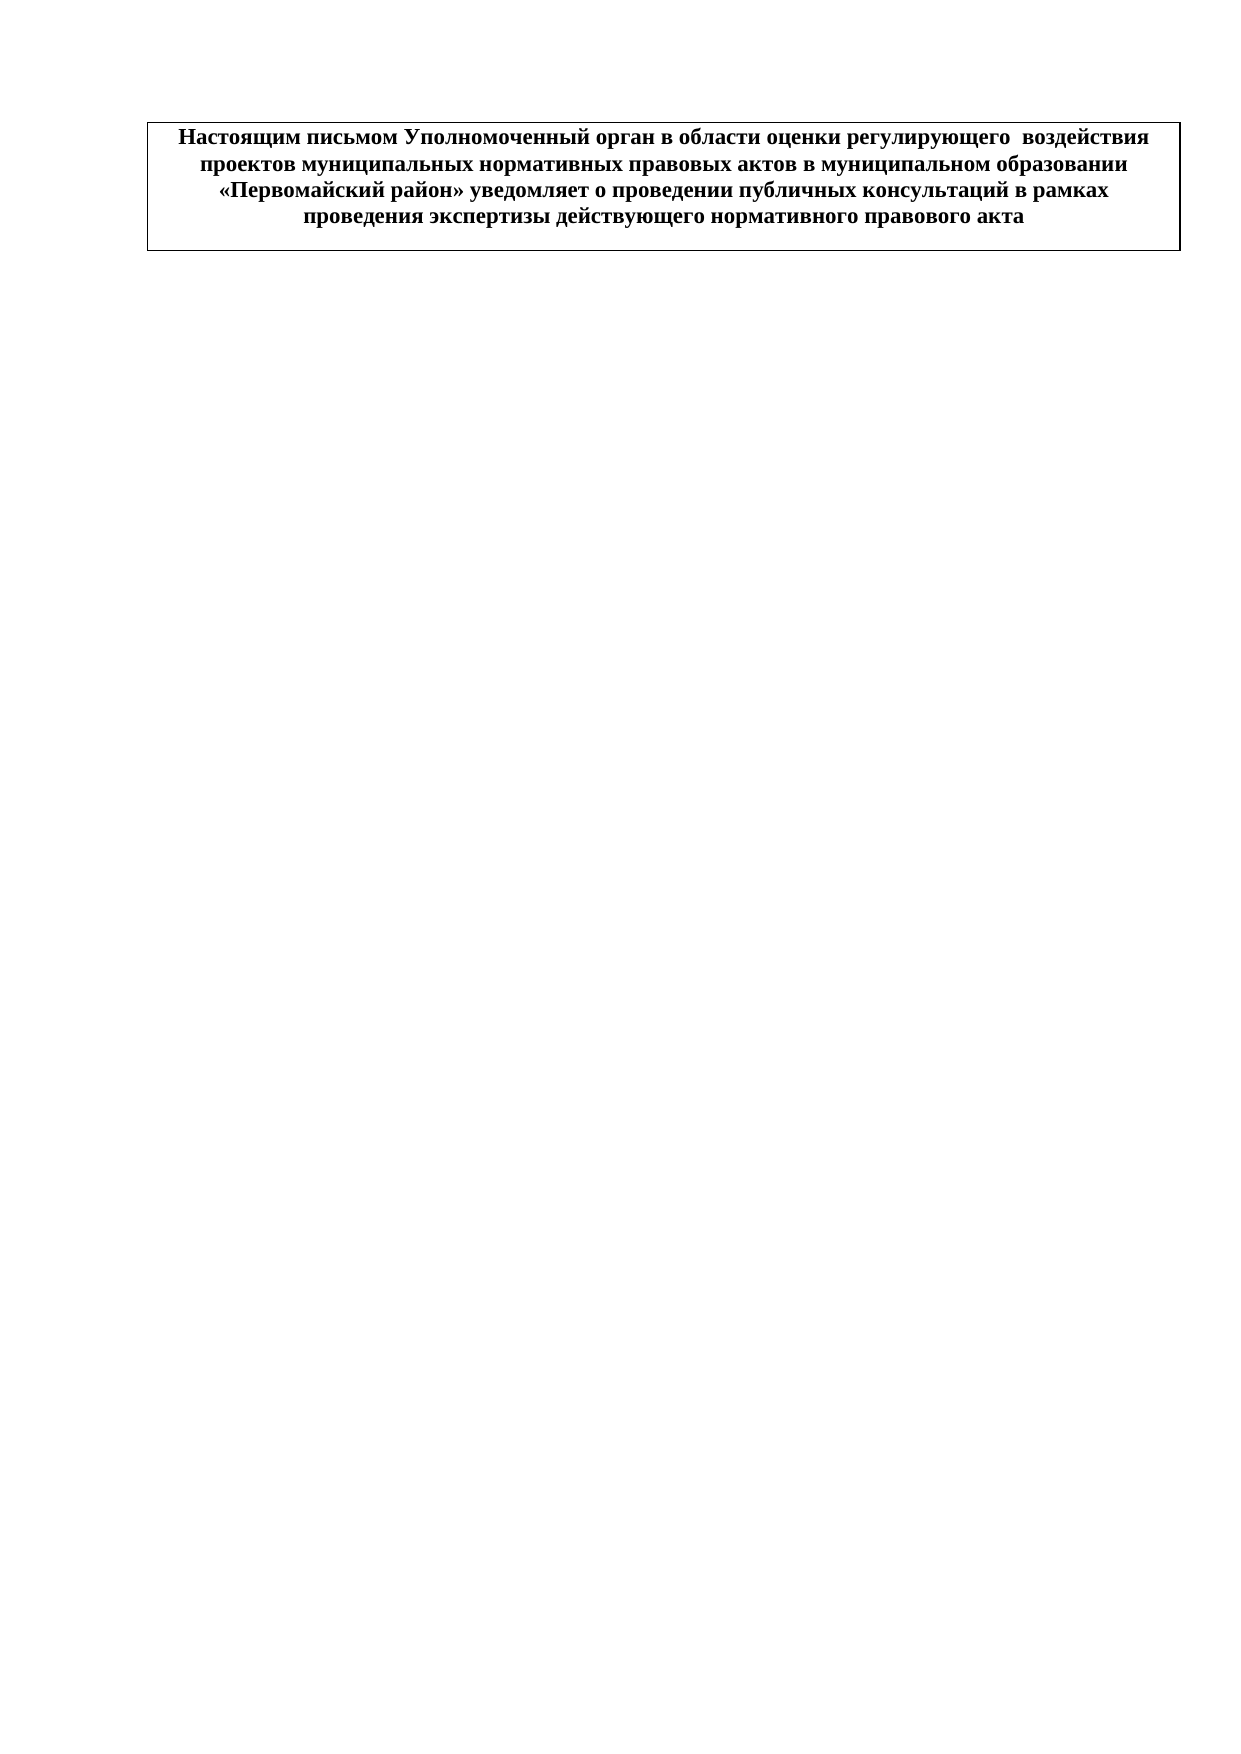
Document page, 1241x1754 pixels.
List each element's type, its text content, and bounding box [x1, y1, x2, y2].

table_header Настоящим письмом Уполномоченный орган в области оценки регулирующего воздействия проектов муниципальных нормативных правовых актов в муниципальном образовании «Первомайский район» уведомляет о проведении публичных консультаций в рамках проведения экспертизы действующего нормативного правового акта [148, 123, 1179, 250]
